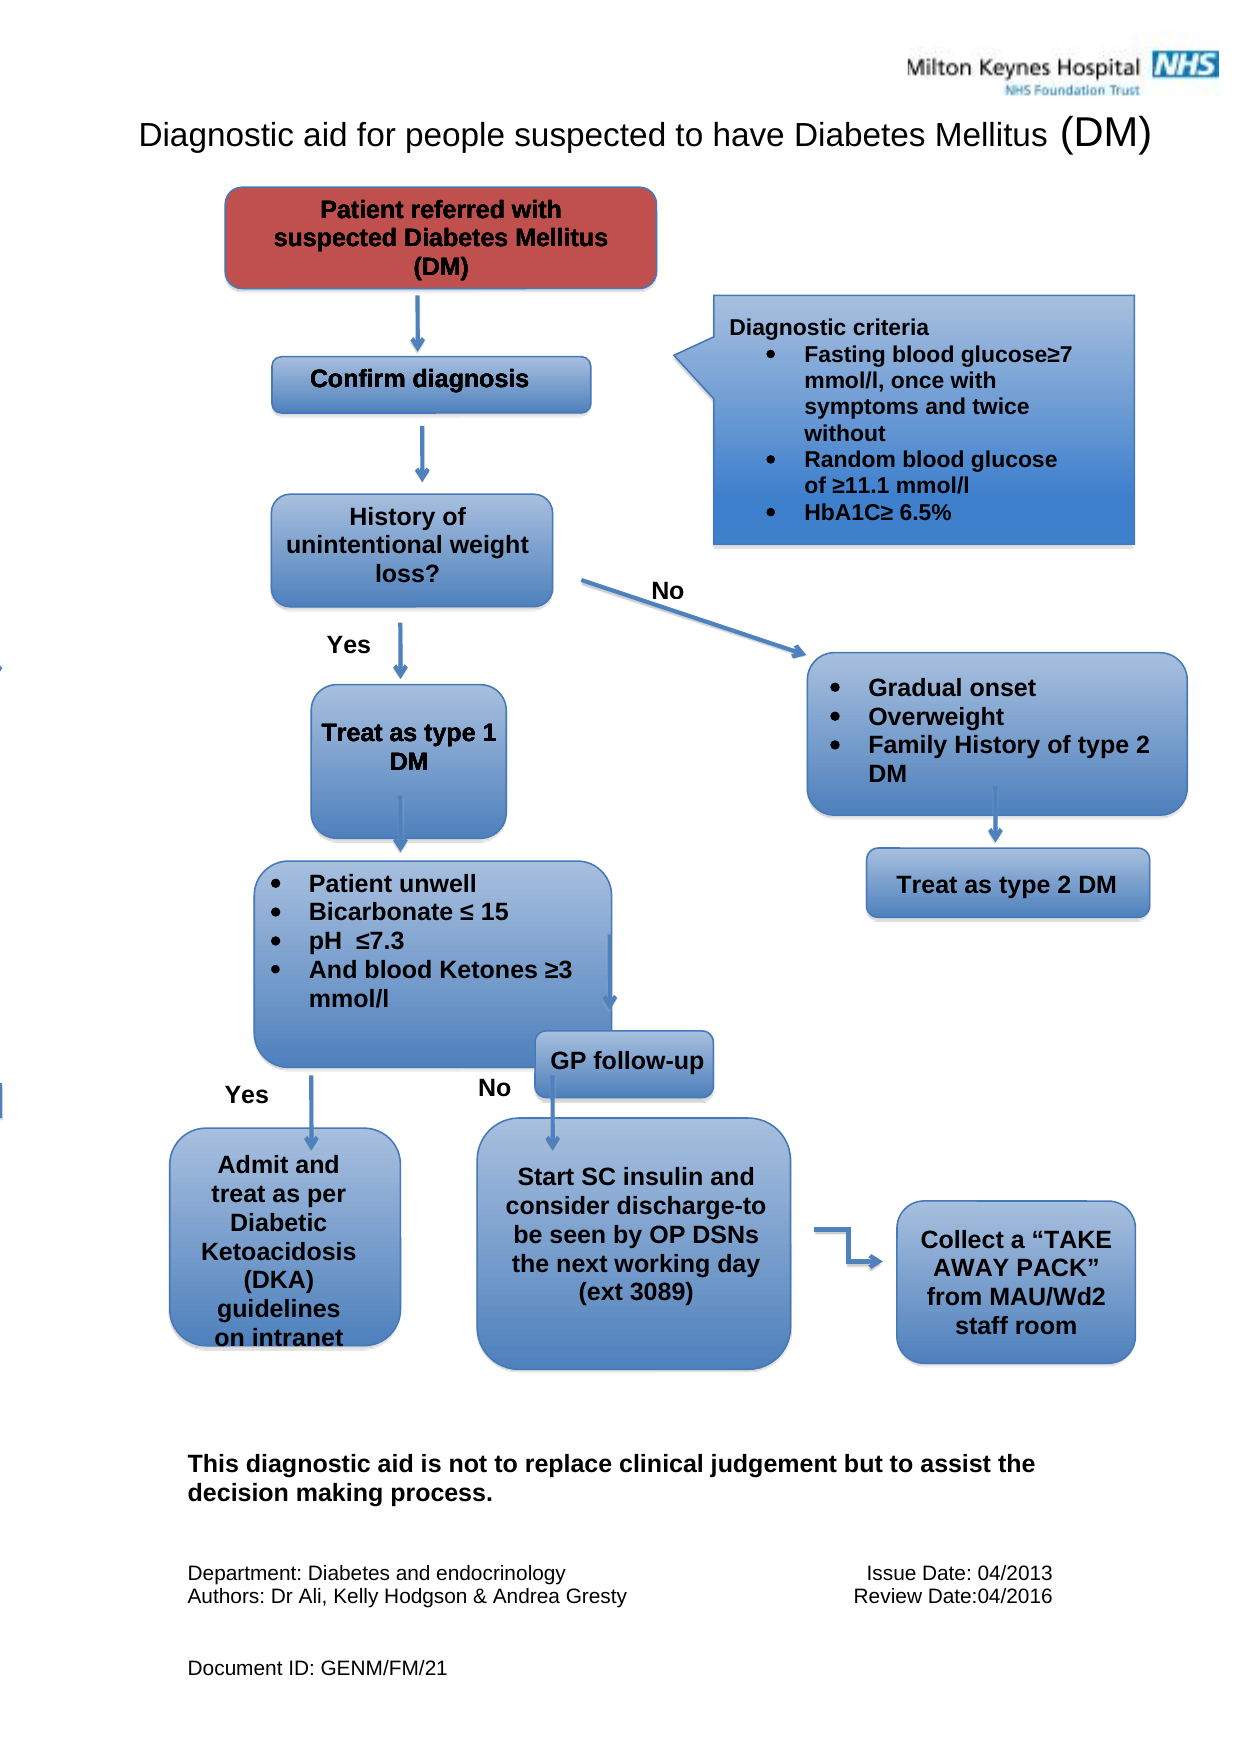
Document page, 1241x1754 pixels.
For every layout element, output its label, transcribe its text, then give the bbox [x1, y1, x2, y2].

text This diagnostic aid is not to replace clinical judgement but to assist the decision making process. [187, 1449, 1053, 1506]
picture [907, 0, 1219, 152]
